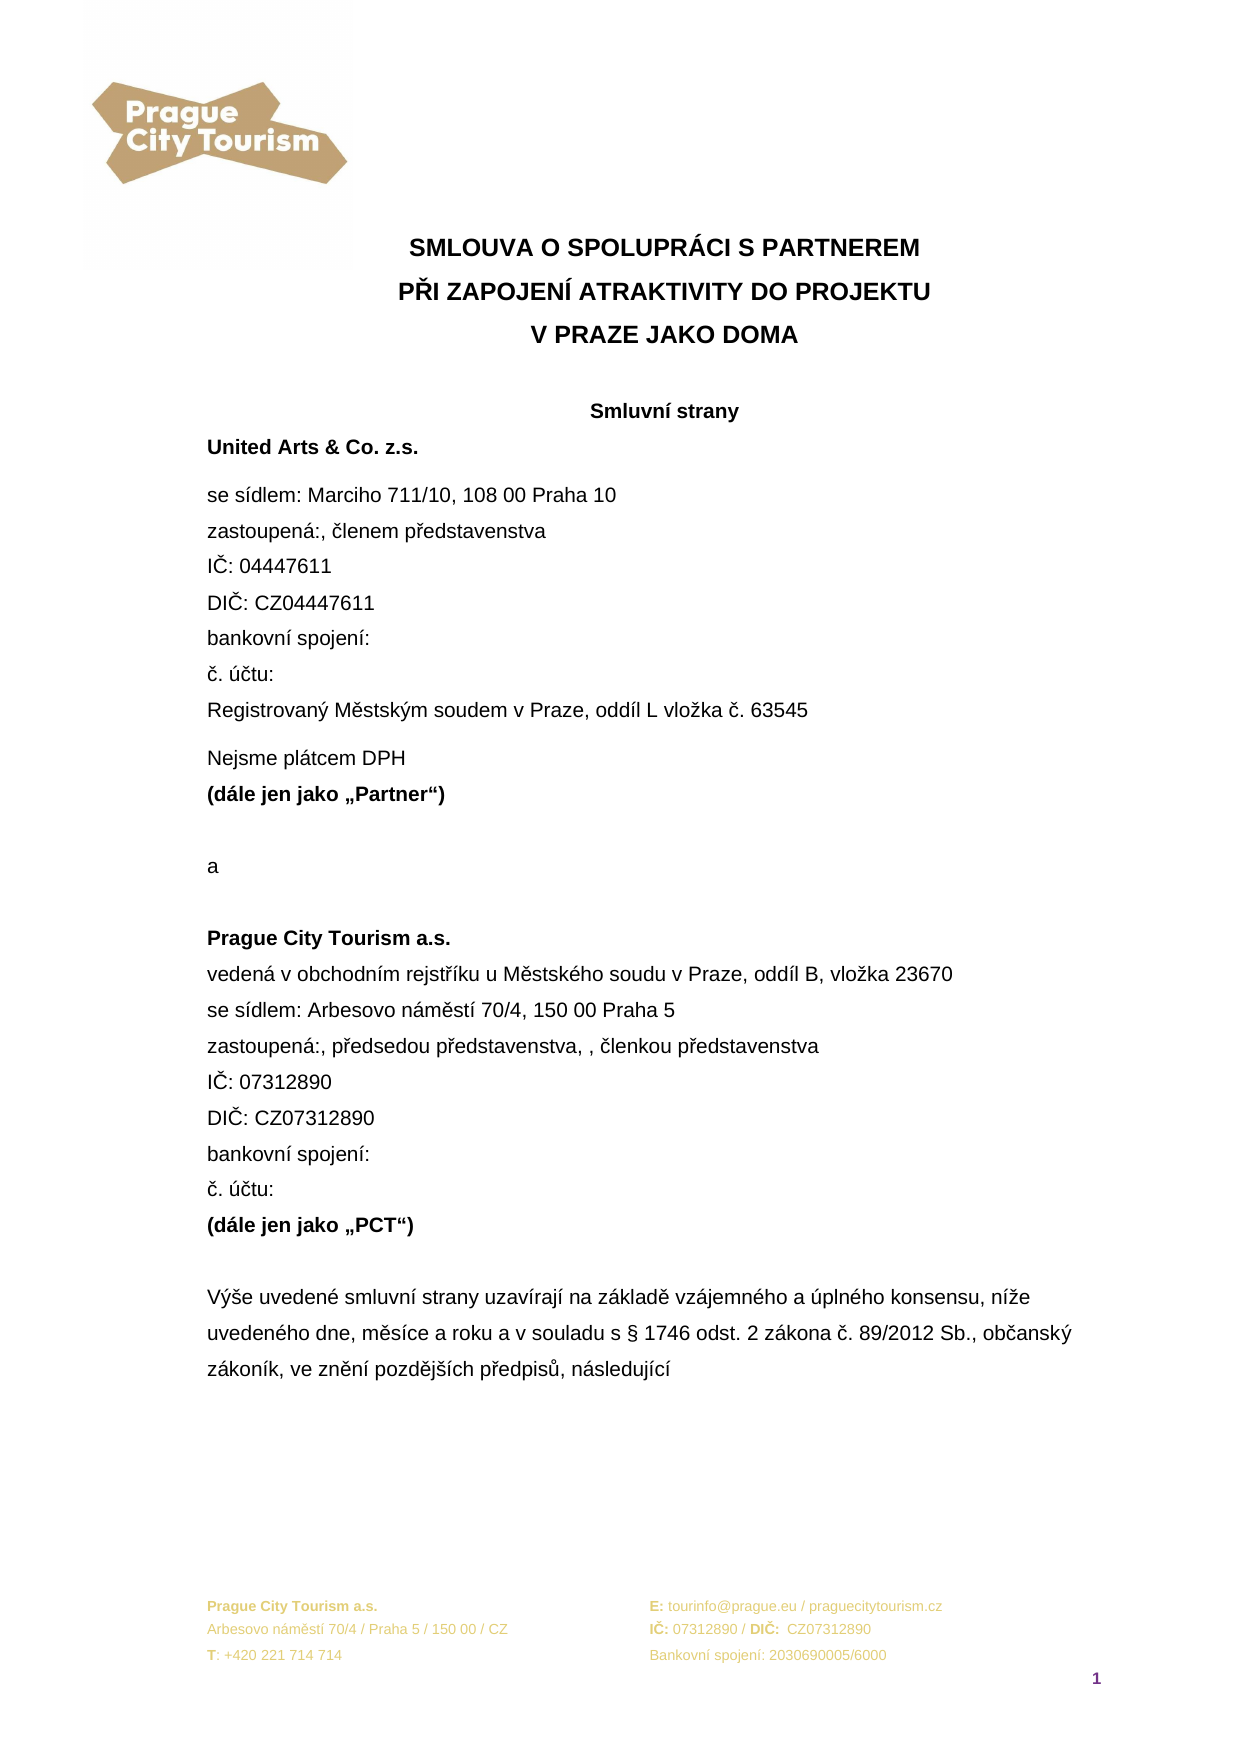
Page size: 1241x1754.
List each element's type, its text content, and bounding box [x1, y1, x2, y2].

text IČ: 07312890 [207, 1069, 1122, 1093]
text se sídlem: Marciho 711/10, 108 00 Praha 10 zastoupená:, členem představenstva [207, 482, 1122, 542]
text United Arts & Co. z.s. [207, 434, 1122, 458]
text Prague City Tourism a.s. [207, 926, 1122, 950]
text Výše uvedené smluvní strany uzavírají na základě vzájemného a úplného konsensu, níže uvedeného dne, měsíce a roku a v souladu s § 1746 odst. 2 zákona č. 89/2012 Sb., občanský zákoník, ve znění pozdějších předpisů, následující [207, 1285, 1122, 1381]
picture [83, 0, 354, 270]
text (dále jen jako „Partner“) [207, 782, 1122, 806]
text DIČ: CZ04447611 [207, 590, 1122, 614]
text se sídlem: Arbesovo náměstí 70/4, 150 00 Praha 5 [207, 998, 1122, 1022]
text PŘI ZAPOJENÍ ATRAKTIVITY DO PROJEKTU [207, 276, 1122, 305]
text č. účtu: [207, 662, 1122, 686]
text SMLOUVA O SPOLUPRÁCI S PARTNEREM [207, 233, 1122, 262]
text Nejsme plátcem DPH [207, 746, 1122, 770]
text DIČ: CZ07312890 [207, 1105, 1122, 1129]
text vedená v obchodním rejstříku u Městského soudu v Praze, oddíl B, vložka 23670 [207, 962, 1122, 986]
text (dále jen jako „PCT“) [207, 1213, 1122, 1237]
text bankovní spojení: [207, 626, 1122, 650]
text a [207, 854, 1122, 878]
text Smluvní strany [207, 399, 1122, 423]
text Registrovaný Městským soudem v Praze, oddíl L vložka č. 63545 [207, 698, 1122, 722]
text IČ: 04447611 [207, 554, 1122, 578]
text bankovní spojení: [207, 1141, 1122, 1165]
text zastoupená:, předsedou představenstva, , členkou představenstva [207, 1033, 1122, 1057]
text č. účtu: [207, 1177, 1122, 1201]
text V PRAZE JAKO DOMA [207, 319, 1122, 348]
